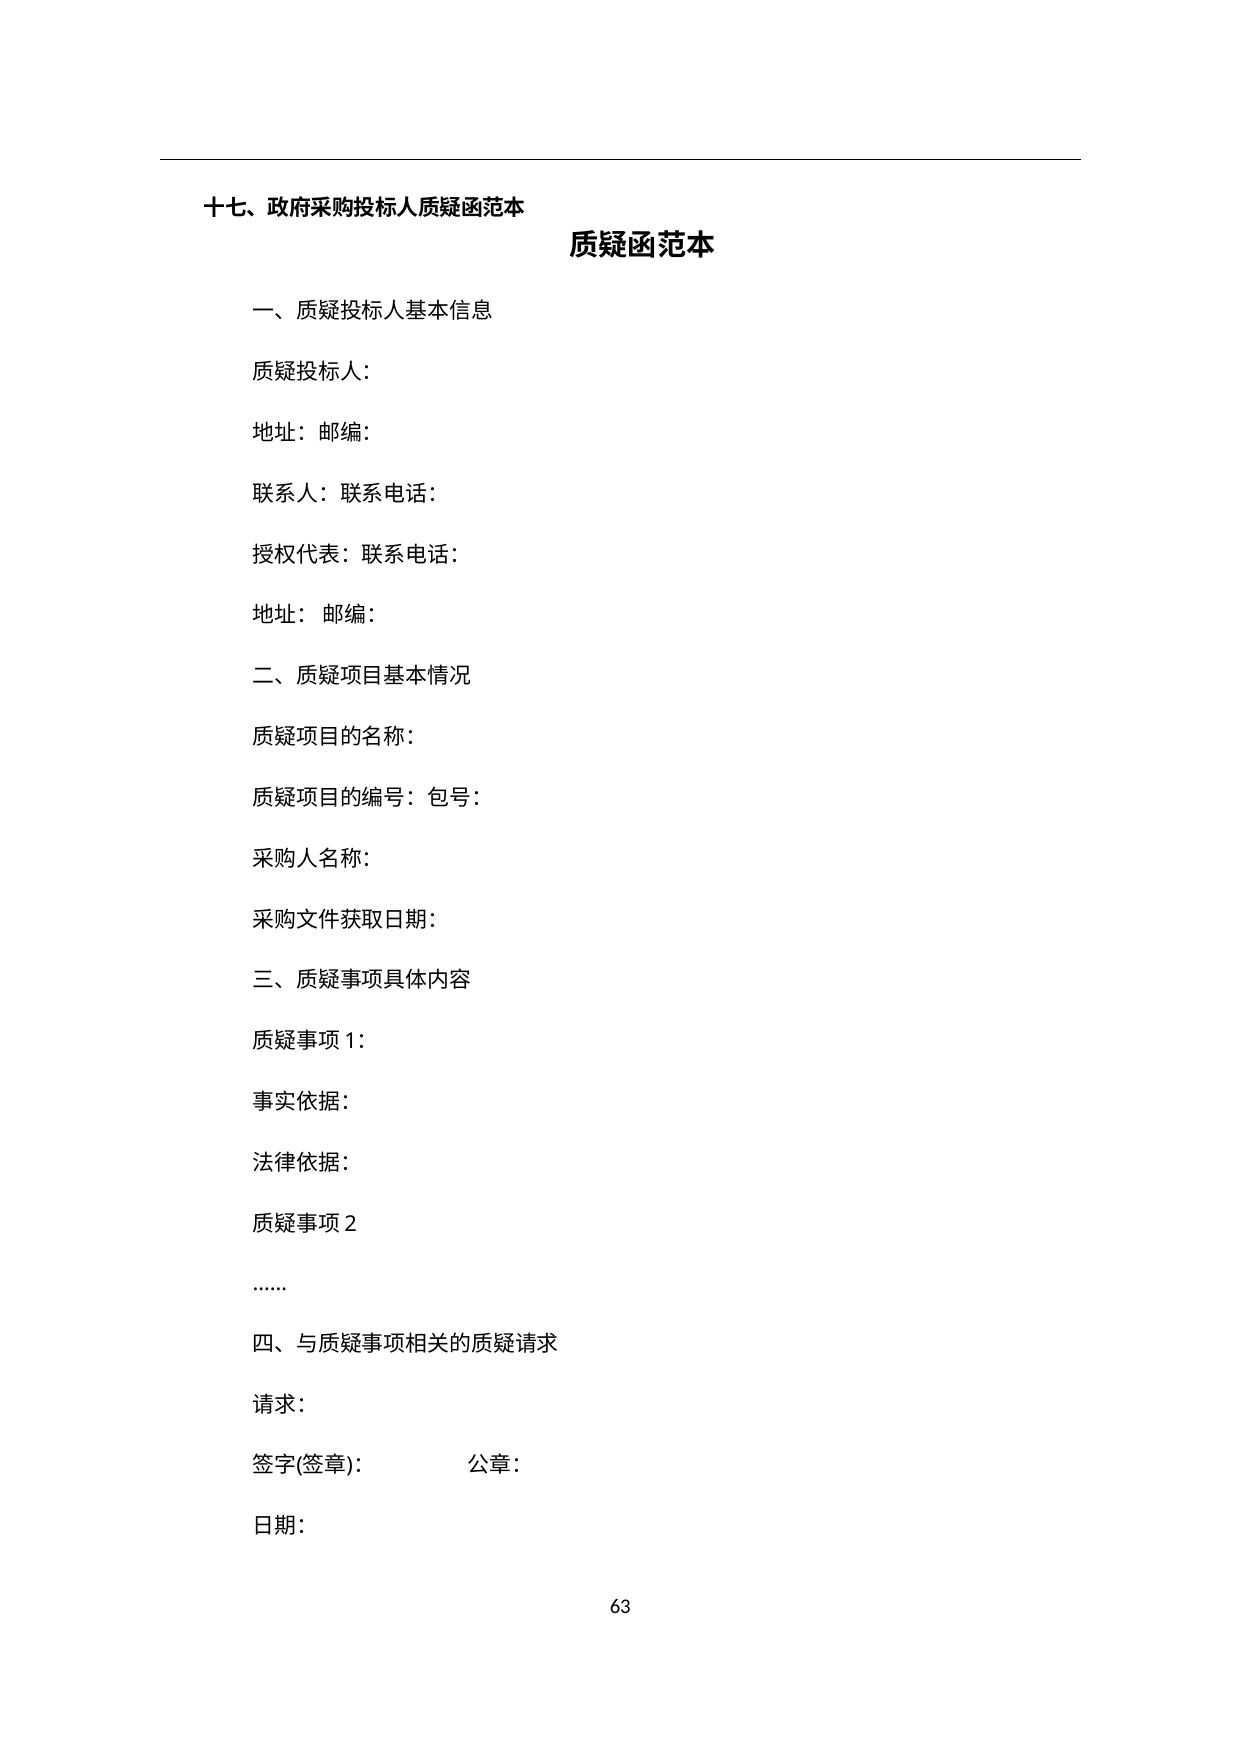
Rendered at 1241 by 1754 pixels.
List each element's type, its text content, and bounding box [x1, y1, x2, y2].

text 十七、政府采购投标人质疑函范本 [159, 190, 1081, 222]
